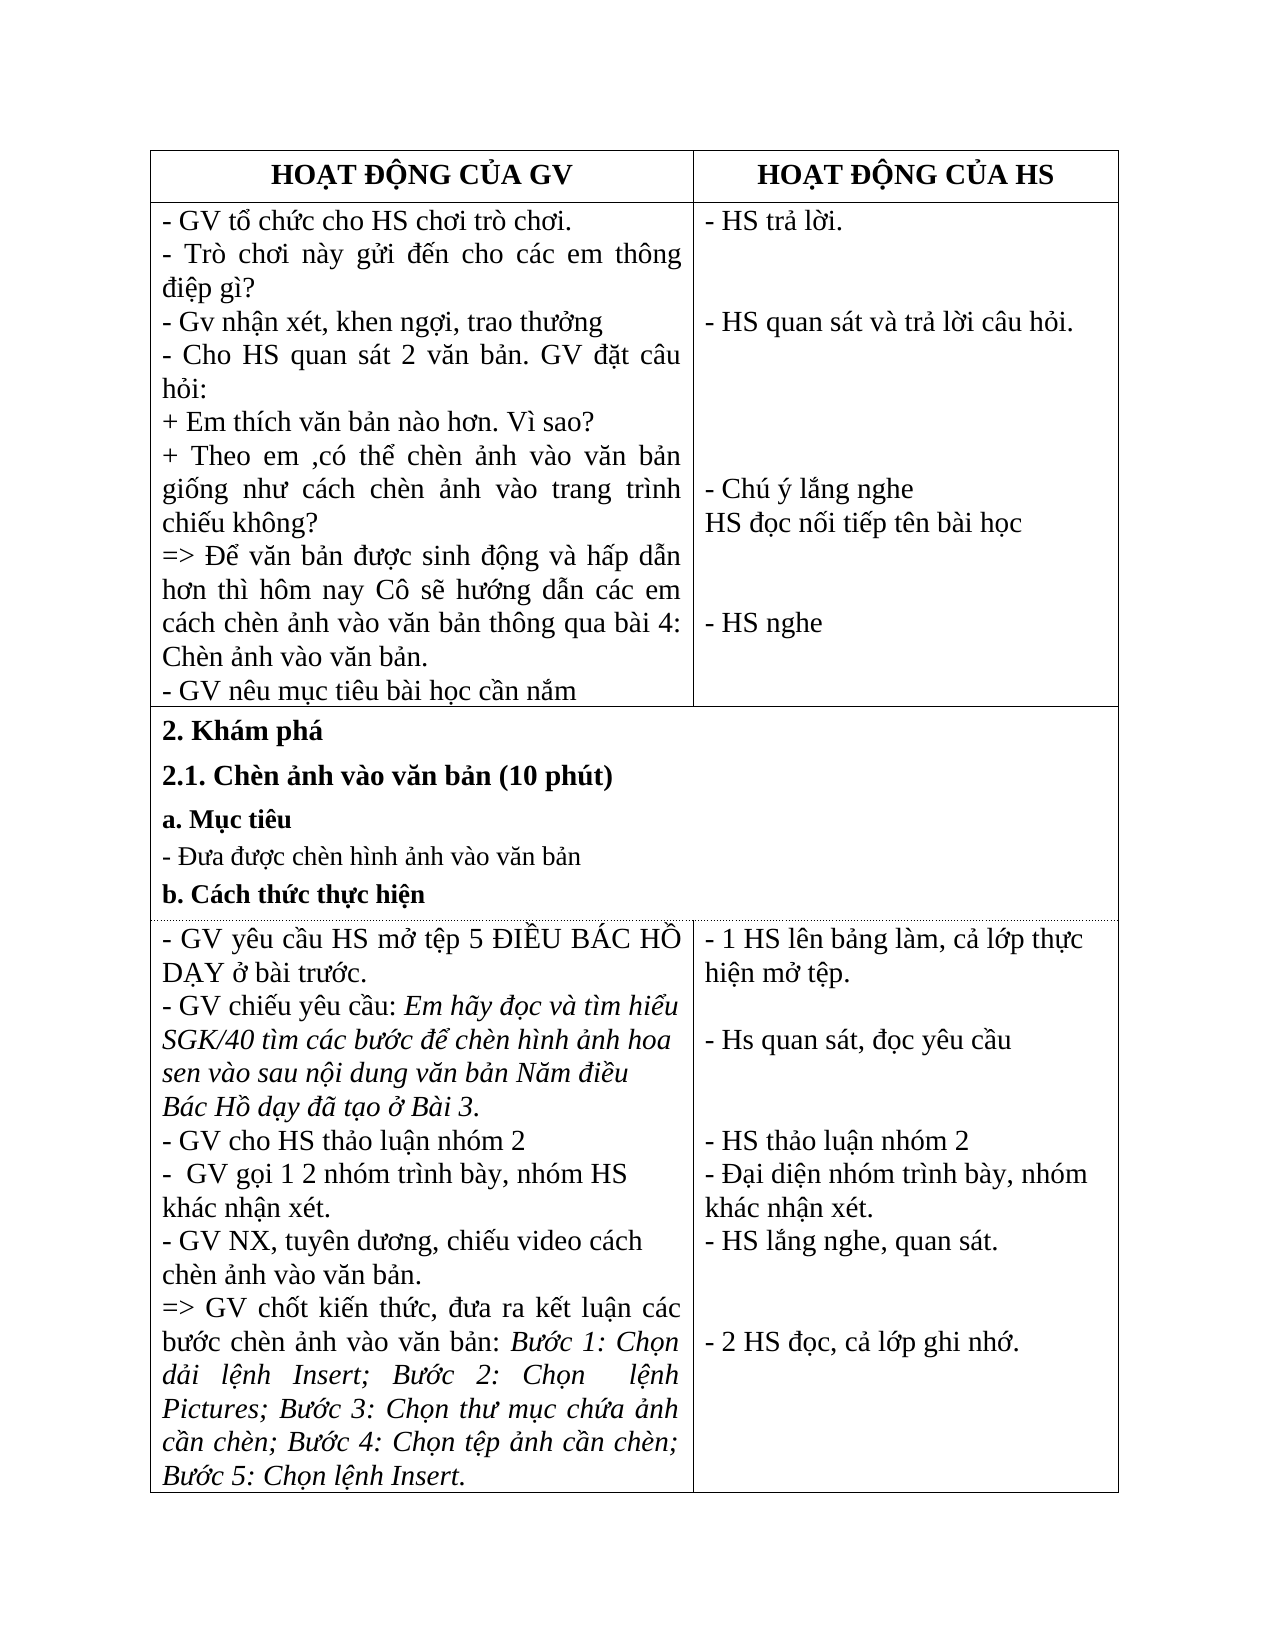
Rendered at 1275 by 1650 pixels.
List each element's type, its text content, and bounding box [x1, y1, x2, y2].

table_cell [694, 203, 1118, 706]
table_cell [151, 203, 693, 706]
table_cell 2. Khám phá 2.1. Chèn ảnh vào văn bản (10 phút) a. Mục tiêu - Đưa được chèn hình ảnh vào văn bản b. Cách thức thực hiện [151, 707, 1118, 920]
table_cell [694, 920, 1118, 1492]
table_header HOẠT ĐỘNG CỦA GV [151, 151, 693, 202]
table_header HOẠT ĐỘNG CỦA HS [694, 151, 1118, 202]
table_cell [151, 920, 693, 1492]
